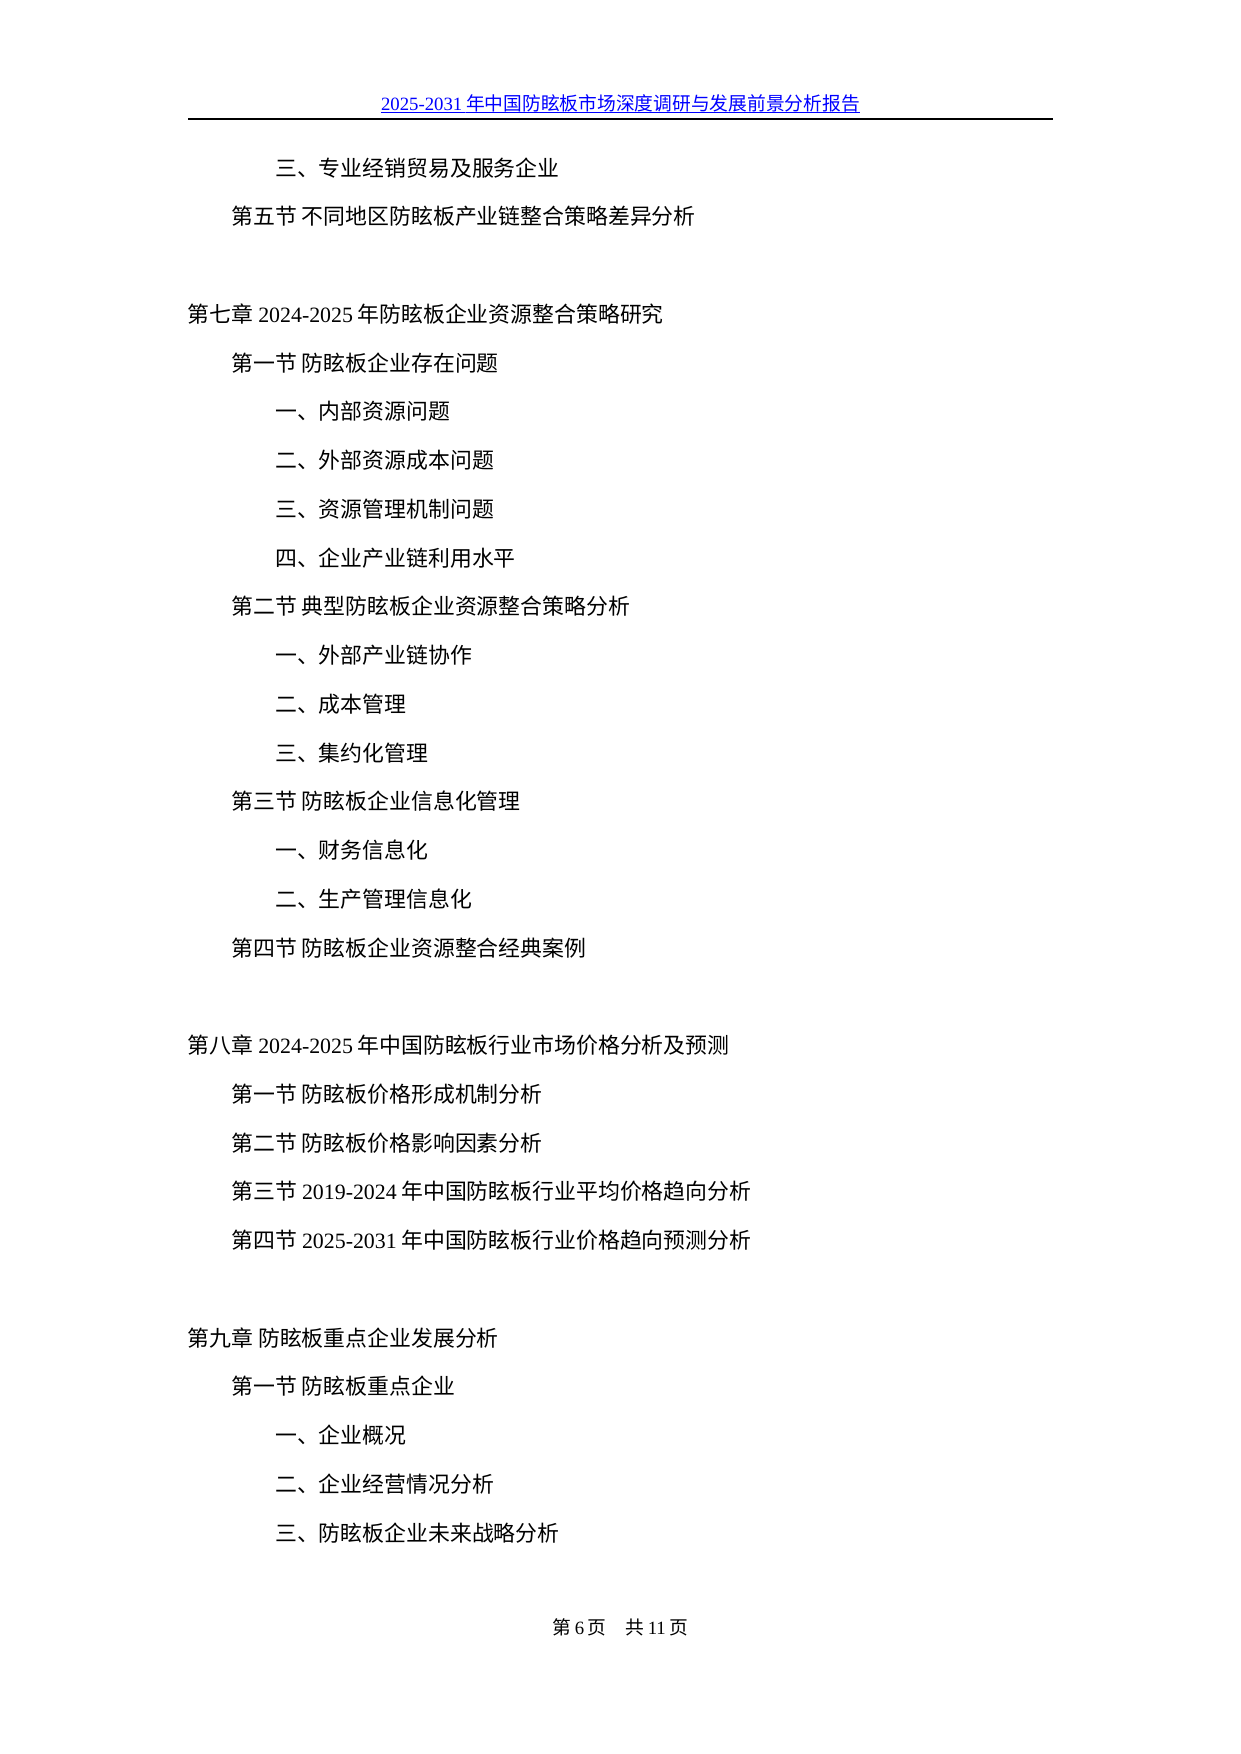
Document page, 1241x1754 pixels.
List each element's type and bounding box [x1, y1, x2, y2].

text [187, 150, 1053, 1548]
